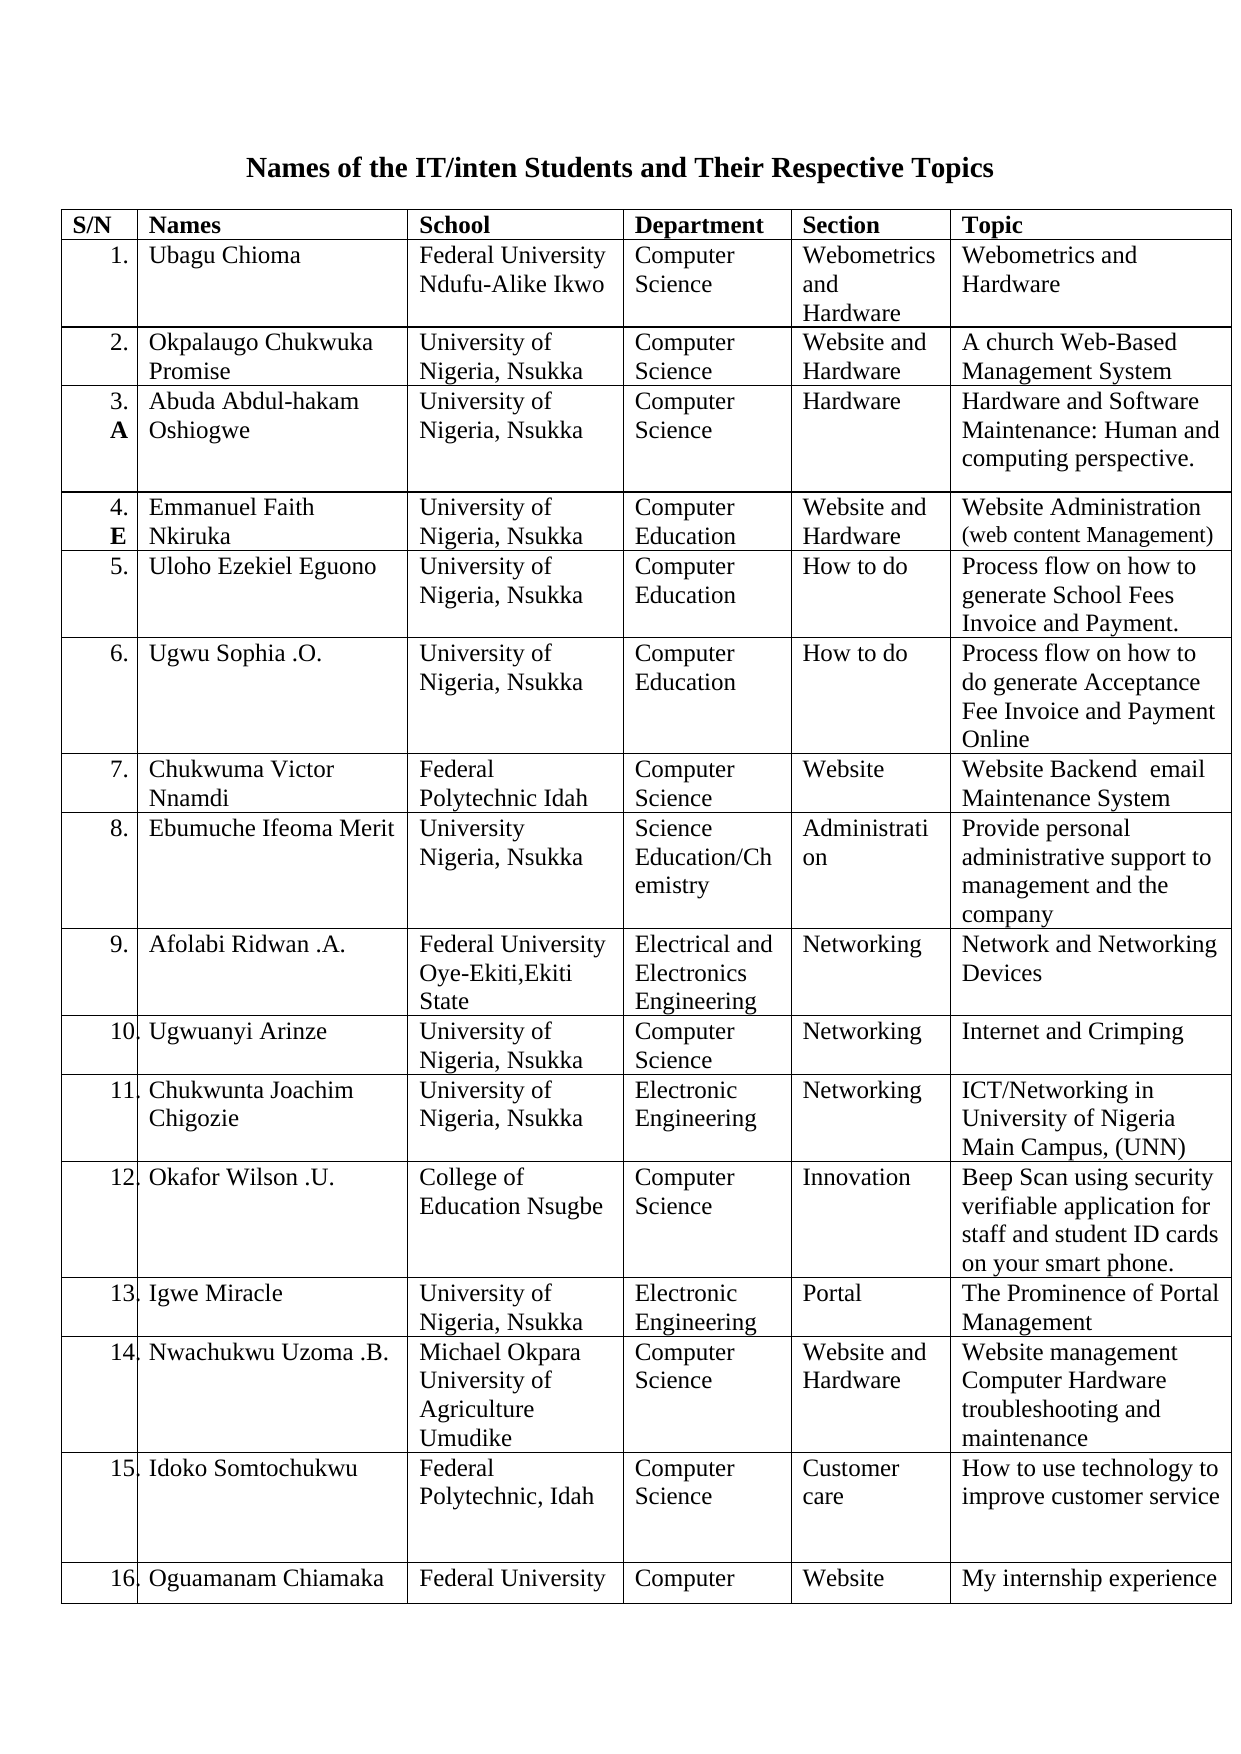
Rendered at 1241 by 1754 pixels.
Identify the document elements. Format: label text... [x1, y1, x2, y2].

table_cell University of Nigeria, Nsukka [408, 493, 623, 550]
table_cell Website [792, 1563, 950, 1603]
table_cell Nwachukwu Uzoma .B. [138, 1337, 407, 1452]
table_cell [408, 1563, 623, 1603]
table_cell [62, 1075, 137, 1161]
table_cell Website and Hardware [792, 1337, 950, 1452]
table_header Topic [951, 210, 1231, 239]
table_header School [408, 210, 623, 239]
table_cell Provide personal administrative support to management and the company [951, 813, 1231, 928]
table_cell Federal Polytechnic, Idah [408, 1453, 623, 1562]
table_cell Portal [792, 1278, 950, 1336]
table_cell [62, 813, 137, 928]
table_cell Ugwuanyi Arinze [138, 1016, 407, 1074]
table_cell Michael Okpara University of Agriculture Umudike [408, 1337, 623, 1452]
table_cell Computer Science [624, 386, 791, 491]
table_cell University of Nigeria, Nsukka [408, 551, 623, 637]
table_cell Process flow on how to generate School Fees Invoice and Payment. [951, 551, 1231, 637]
table_cell [62, 1162, 137, 1277]
table_cell A church Web-Based Management System [951, 328, 1231, 385]
table_cell Customer care [792, 1453, 950, 1562]
table_cell [62, 1337, 137, 1452]
table_cell University of Nigeria, Nsukka [408, 328, 623, 385]
table_cell Website Administration (web content Management) [951, 493, 1231, 550]
table_cell Website and Hardware [792, 328, 950, 385]
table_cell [951, 1563, 1231, 1603]
table_cell [62, 1453, 137, 1562]
table_cell Innovation [792, 1162, 950, 1277]
table_cell Computer Science [624, 1162, 791, 1277]
table_cell [62, 638, 137, 753]
table_cell Computer Science [624, 240, 791, 326]
table_cell Okpalaugo Chukwuka Promise [138, 328, 407, 385]
table_cell E [62, 493, 137, 550]
table_cell Beep Scan using security verifiable application for staff and student ID cards on your smart phone. [951, 1162, 1231, 1277]
table_cell Okafor Wilson .U. [138, 1162, 407, 1277]
table_header Section [792, 210, 950, 239]
table_cell Computer Education [624, 493, 791, 550]
table_cell Website management Computer Hardware troubleshooting and maintenance [951, 1337, 1231, 1452]
table_cell Internet and Crimping [951, 1016, 1231, 1074]
table_cell How to do [792, 551, 950, 637]
table_cell University of Nigeria, Nsukka [408, 386, 623, 491]
table_cell Computer Science [624, 1453, 791, 1562]
table_cell Electronic Engineering [624, 1075, 791, 1161]
table_cell Emmanuel Faith Nkiruka [138, 493, 407, 550]
table_cell Federal University Oye-Ekiti,Ekiti State [408, 929, 623, 1015]
table_cell University of Nigeria, Nsukka [408, 1278, 623, 1336]
table_cell University Nigeria, Nsukka [408, 813, 623, 928]
table_cell Networking [792, 1075, 950, 1161]
table_cell ICT/Networking in University of Nigeria Main Campus, (UNN) [951, 1075, 1231, 1161]
table_header Names [138, 210, 407, 239]
table_cell Igwe Miracle [138, 1278, 407, 1336]
table_cell Ugwu Sophia .O. [138, 638, 407, 753]
table_cell Idoko Somtochukwu [138, 1453, 407, 1562]
table_cell [62, 328, 137, 385]
table_cell Afolabi Ridwan .A. [138, 929, 407, 1015]
table_cell University of Nigeria, Nsukka [408, 1075, 623, 1161]
table_cell [62, 754, 137, 812]
table_cell Uloho Ezekiel Eguono [138, 551, 407, 637]
table_cell [62, 1016, 137, 1074]
table_cell Computer Education [624, 638, 791, 753]
table_cell The Prominence of Portal Management [951, 1278, 1231, 1336]
table_cell Chukwunta Joachim Chigozie [138, 1075, 407, 1161]
table_cell Webometrics and Hardware [951, 240, 1231, 326]
table_header S/N [62, 210, 137, 239]
table_cell Ebumuche Ifeoma Merit [138, 813, 407, 928]
table_cell Website Backend email Maintenance System [951, 754, 1231, 812]
table_cell College of Education Nsugbe [408, 1162, 623, 1277]
table_cell [62, 929, 137, 1015]
table_cell Federal Polytechnic Idah [408, 754, 623, 812]
table_cell Hardware and Software Maintenance: Human and computing perspective. [951, 386, 1231, 491]
table_cell Computer Science [624, 1563, 791, 1603]
table_cell [62, 1278, 137, 1336]
table_cell Computer Science [624, 328, 791, 385]
table_header Department [624, 210, 791, 239]
table_cell Network and Networking Devices [951, 929, 1231, 1015]
table_cell Webometrics and Hardware [792, 240, 950, 326]
table_cell Networking [792, 1016, 950, 1074]
table_cell Networking [792, 929, 950, 1015]
table_cell Chukwuma Victor Nnamdi [138, 754, 407, 812]
table_cell A [62, 386, 137, 491]
table_cell Federal University Ndufu-Alike Ikwo [408, 240, 623, 326]
table_cell Computer Education [624, 551, 791, 637]
table_cell [62, 240, 137, 326]
text Names of the IT/inten Students and Their Respective Topics [150, 150, 1090, 183]
table_cell Computer Science [624, 754, 791, 812]
table_cell Ubagu Chioma [138, 240, 407, 326]
table_cell Hardware [792, 386, 950, 491]
table_cell Computer Science [624, 1337, 791, 1452]
table_cell Oguamanam Chiamaka [138, 1563, 407, 1603]
table_cell Electronic Engineering [624, 1278, 791, 1336]
table_cell Science Education/Chemistry [624, 813, 791, 928]
table_cell Administration [792, 813, 950, 928]
table_cell [62, 1563, 137, 1603]
table_cell Website [792, 754, 950, 812]
table_cell Abuda Abdul-hakam Oshiogwe [138, 386, 407, 491]
table_cell [62, 551, 137, 637]
table_cell University of Nigeria, Nsukka [408, 1016, 623, 1074]
table_cell How to do [792, 638, 950, 753]
table_cell Computer Science [624, 1016, 791, 1074]
table_cell How to use technology to improve customer service [951, 1453, 1231, 1562]
table_cell Process flow on how to do generate Acceptance Fee Invoice and Payment Online [951, 638, 1231, 753]
table_cell Website and Hardware [792, 493, 950, 550]
table_cell Electrical and Electronics Engineering [624, 929, 791, 1015]
table_cell University of Nigeria, Nsukka [408, 638, 623, 753]
